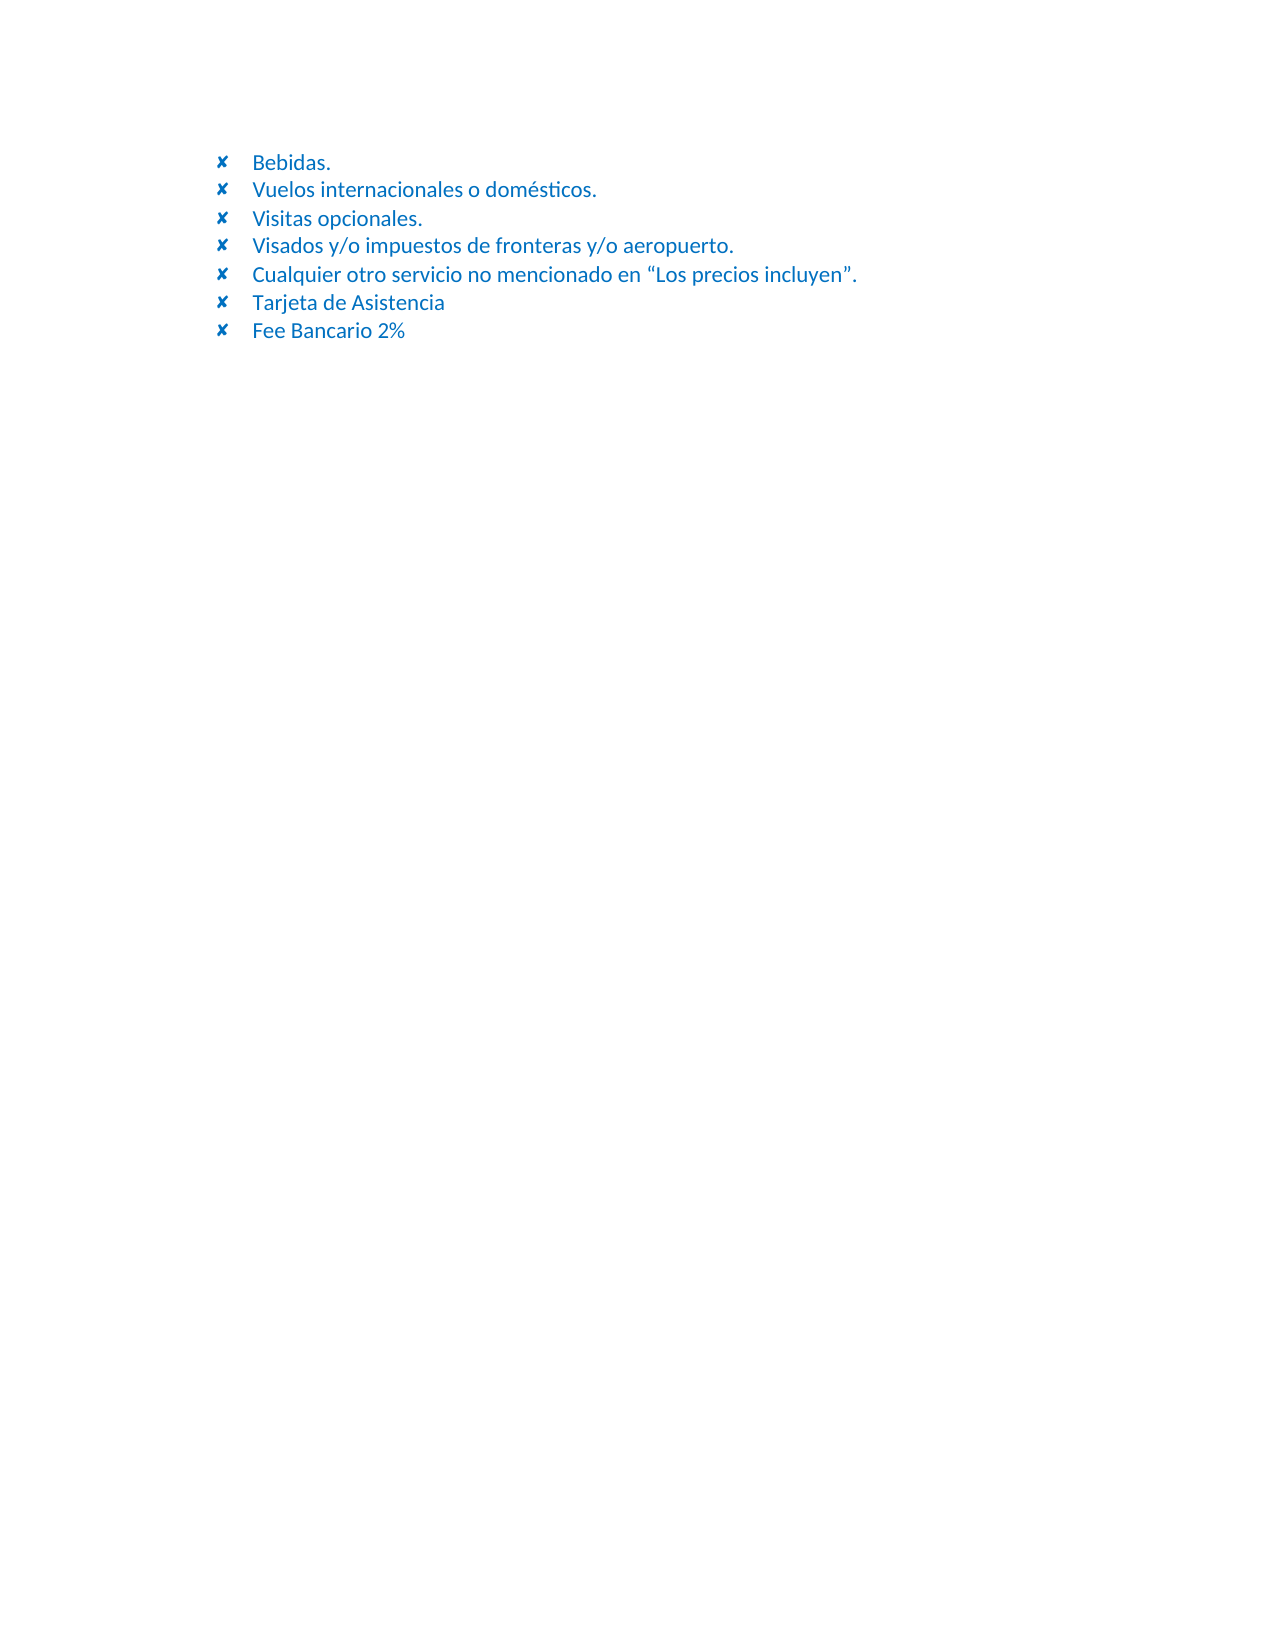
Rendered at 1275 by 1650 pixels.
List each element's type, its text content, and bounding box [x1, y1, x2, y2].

list Cualquier otro servicio no mencionado en “Los precios incluyen”. [215, 260, 1098, 288]
list Bebidas. [215, 148, 1098, 176]
list Visados y/o impuestos de fronteras y/o aeropuerto. [215, 232, 1098, 260]
list Visitas opcionales. [215, 204, 1098, 232]
list Vuelos internacionales o domésticos. [215, 176, 1098, 204]
list Tarjeta de Asistencia [215, 288, 1098, 316]
list Fee Bancario 2% [215, 316, 1098, 344]
